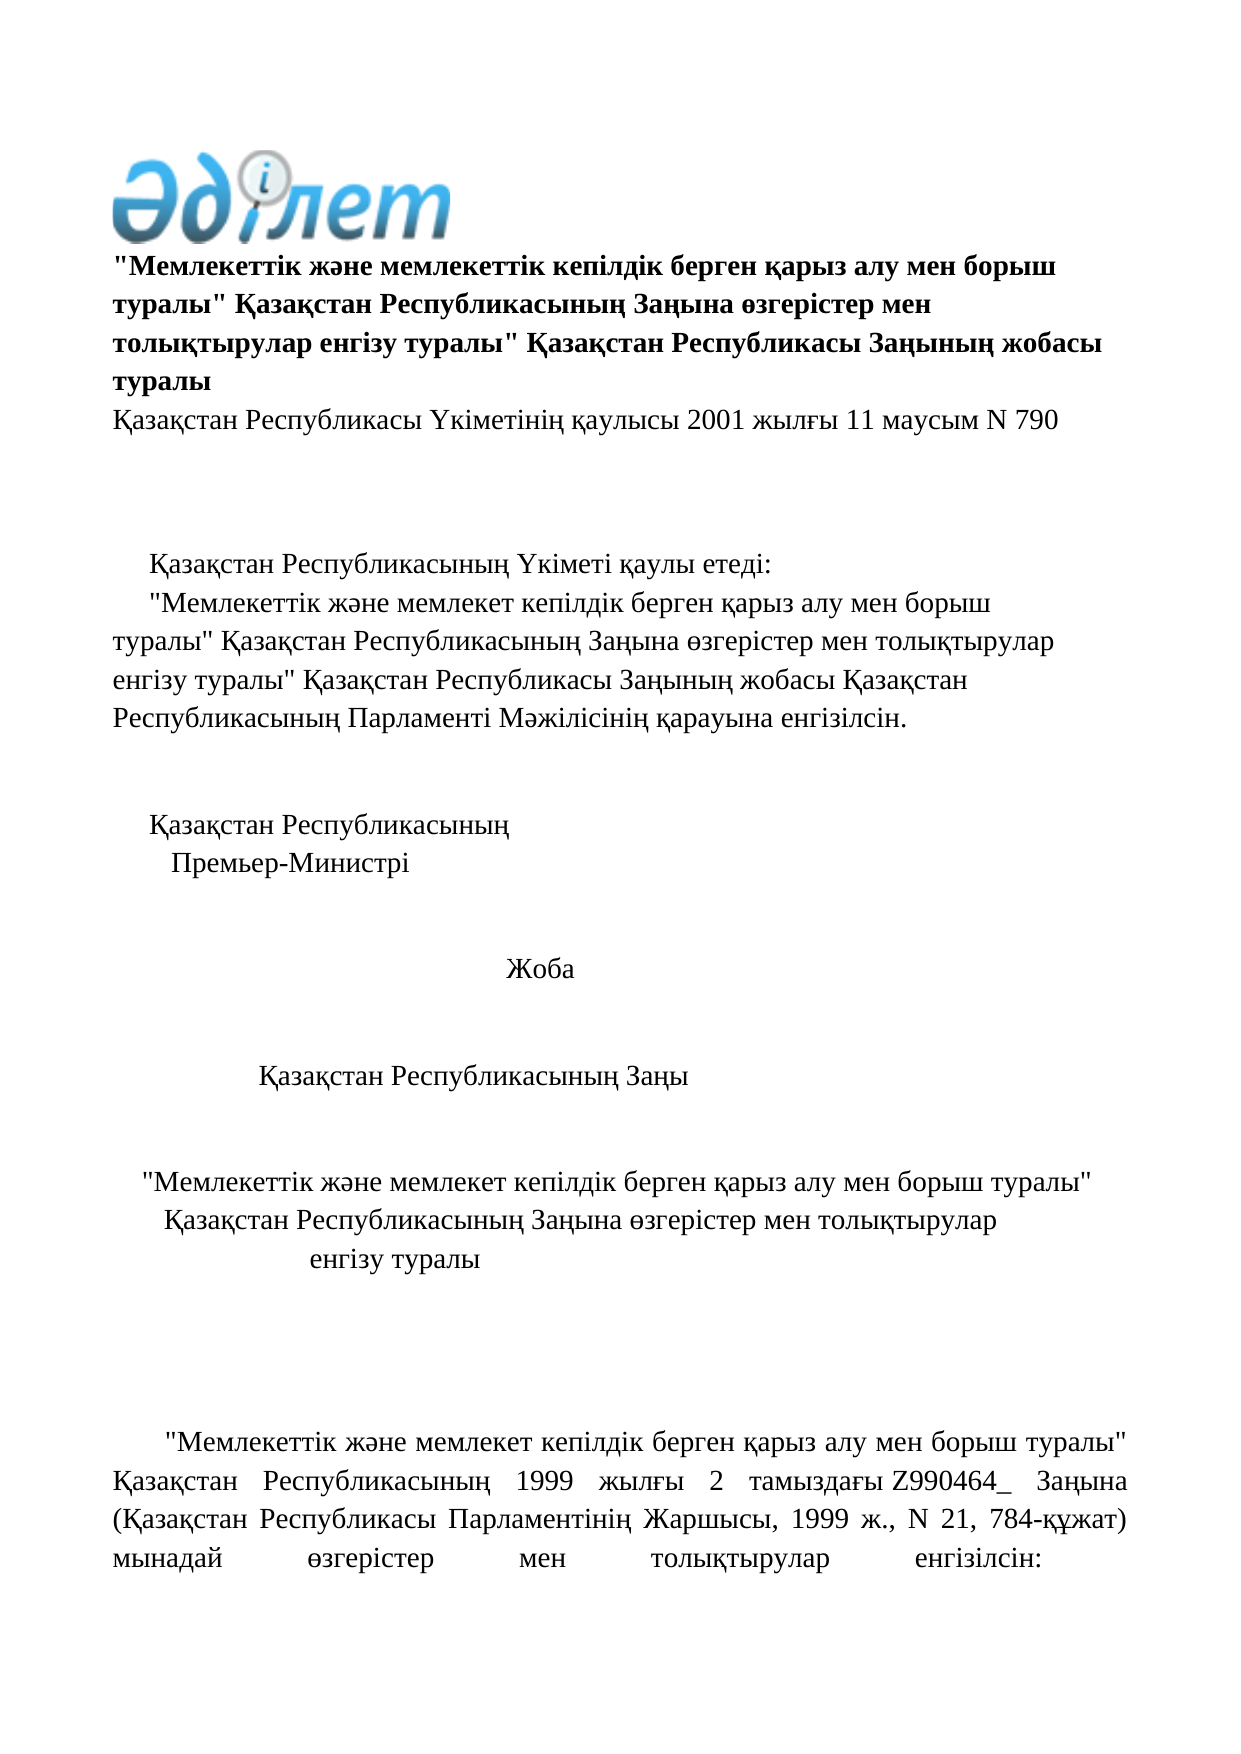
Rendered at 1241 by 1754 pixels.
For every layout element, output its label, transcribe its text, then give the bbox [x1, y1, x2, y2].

text Қазақстан Республикасының Заңы [112, 1058, 1128, 1091]
text енгізу туралы [112, 1241, 1128, 1274]
text Қазақстан Республикасының [112, 807, 1128, 840]
text Қазақстан Республикасының Үкіметі қаулы етеді: [112, 546, 1128, 580]
text "Мемлекеттік және мемлекет кепілдік берген қарыз алу мен борыш [112, 585, 1128, 618]
text Республикасының Парламенті Мәжілісінің қарауына енгізілсін. [112, 701, 1128, 734]
text "Мемлекеттік және мемлекеттік кепілдік берген қарыз алу мен борыш туралы" Қазақстан Республикасының Заңына өзгерістер мен толықтырулар енгізу туралы" Қазақстан Республикасы Заңының жобасы туралы [112, 248, 1128, 397]
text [112, 1386, 1128, 1573]
text Қазақстан Республикасы Үкіметінің қаулысы 2001 жылғы 11 маусым N 790 [112, 402, 1128, 435]
picture [112, 150, 451, 244]
text Премьер-Министрі [112, 845, 1128, 879]
text "Мемлекеттік және мемлекет кепілдік берген қарыз алу мен борыш туралы" [112, 1164, 1128, 1197]
text Қазақстан Республикасының Заңына өзгерістер мен толықтырулар [112, 1202, 1128, 1236]
text туралы" Қазақстан Республикасының Заңына өзгерістер мен толықтырулар [112, 623, 1128, 657]
text енгізу туралы" Қазақстан Республикасы Заңының жобасы Қазақстан [112, 662, 1128, 696]
text Жоба [112, 951, 1128, 985]
